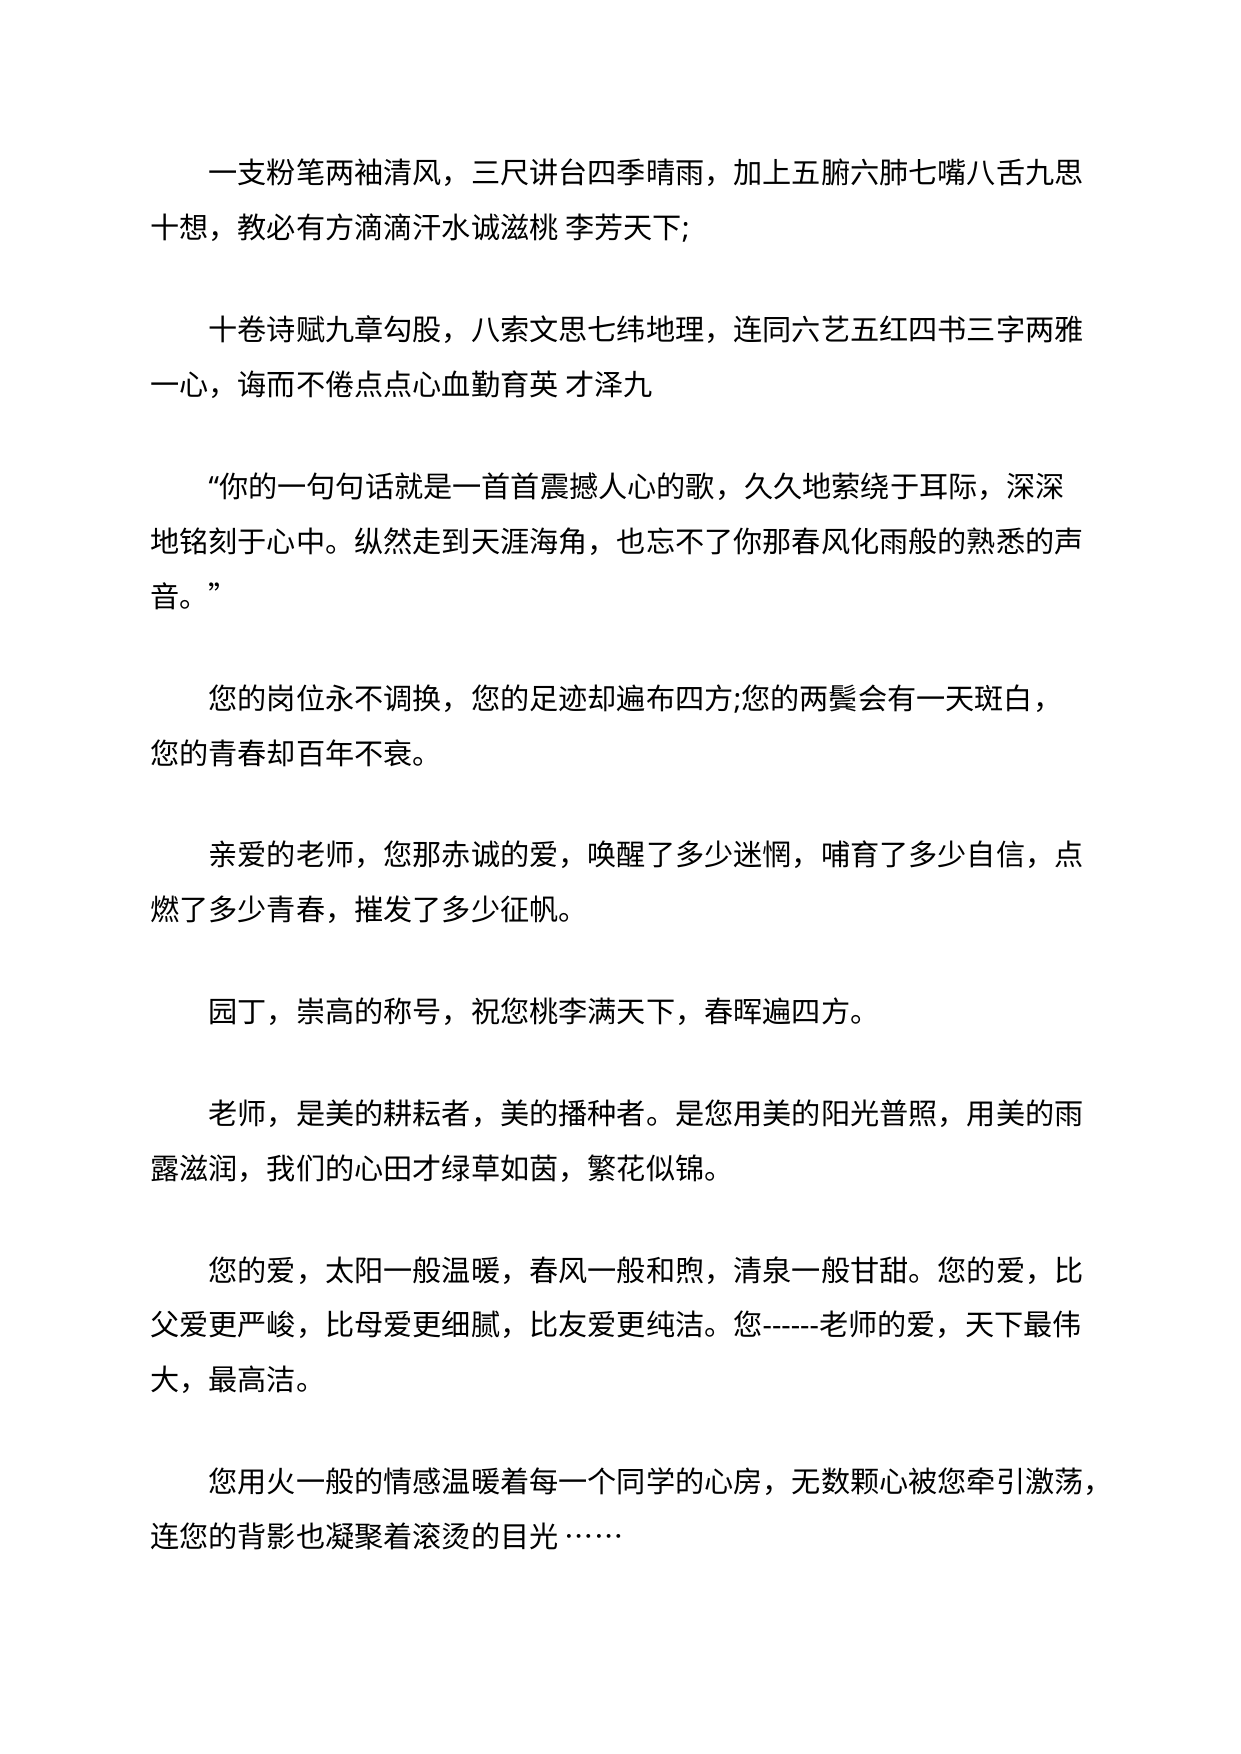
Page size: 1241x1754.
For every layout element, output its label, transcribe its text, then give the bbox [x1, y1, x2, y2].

text 十卷诗赋九章勾股，八索文思七纬地理，连同六艺五红四书三字两雅一心，诲而不倦点点心血勤育英 才泽九 [150, 307, 1090, 404]
text 园丁，崇高的称号，祝您桃李满天下，春晖遍四方。 [150, 989, 1090, 1031]
text 您的爱，太阳一般温暖，春风一般和煦，清泉一般甘甜。您的爱，比父爱更严峻，比母爱更细腻，比友爱更纯洁。您------老师的爱，天下最伟大，最高洁。 [150, 1247, 1090, 1399]
text 您的岗位永不调换，您的足迹却遍布四方;您的两鬓会有一天斑白，您的青春却百年不衰。 [150, 675, 1090, 772]
text 一支粉笔两袖清风，三尺讲台四季晴雨，加上五腑六肺七嘴八舌九思十想，教必有方滴滴汗水诚滋桃 李芳天下; [150, 150, 1090, 247]
text 您用火一般的情感温暖着每一个同学的心房，无数颗心被您牵引激荡，连您的背影也凝聚着滚烫的目光 …… [150, 1459, 1090, 1556]
text 亲爱的老师，您那赤诚的爱，唤醒了多少迷惘，哺育了多少自信，点燃了多少青春，摧发了多少征帆。 [150, 832, 1090, 929]
text 老师，是美的耕耘者，美的播种者。是您用美的阳光普照，用美的雨露滋润，我们的心田才绿草如茵，繁花似锦。 [150, 1090, 1090, 1188]
text “你的一句句话就是一首首震撼人心的歌，久久地萦绕于耳际，深深地铭刻于心中。纵然走到天涯海角，也忘不了你那春风化雨般的熟悉的声音。” [150, 463, 1090, 616]
